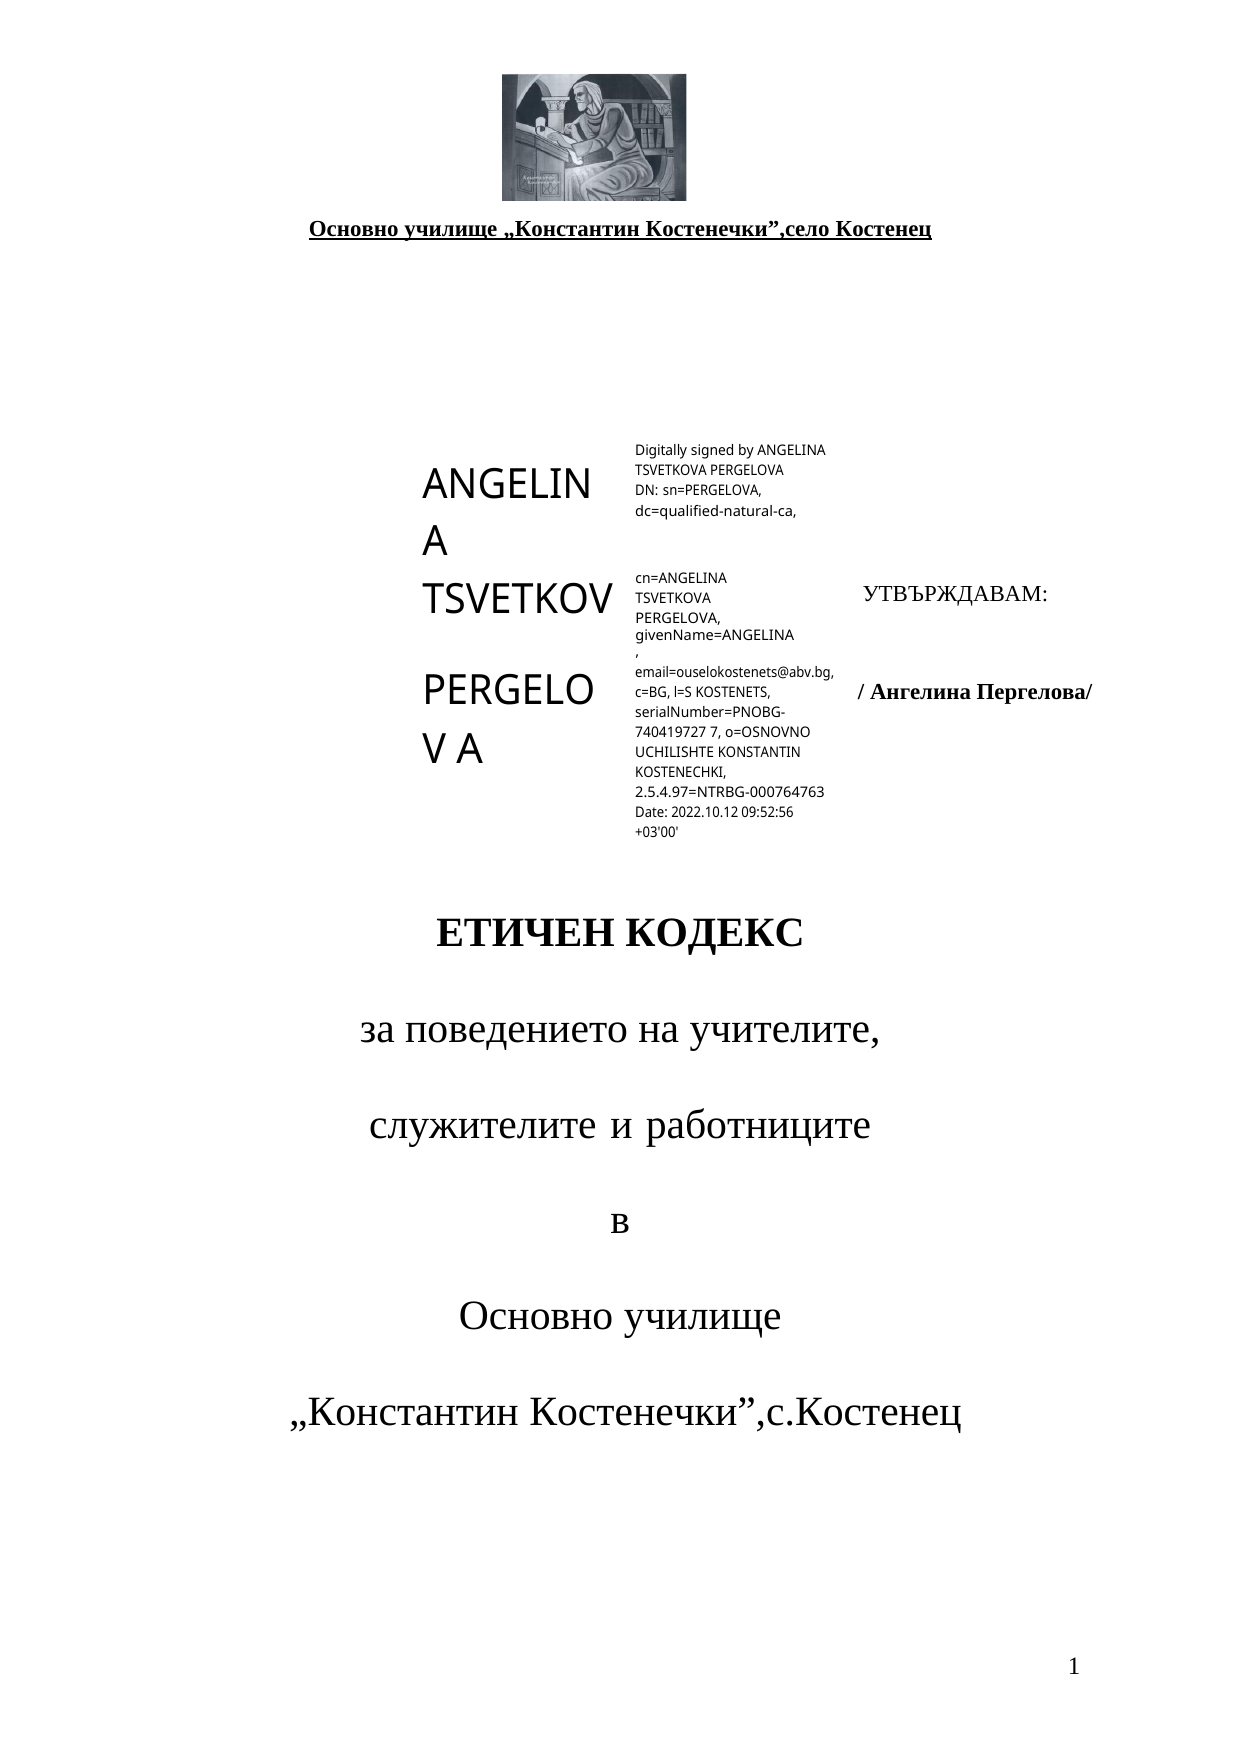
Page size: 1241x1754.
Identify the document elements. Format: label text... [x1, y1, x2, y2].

text givenName=ANGELINA, [635, 628, 795, 659]
text DN: sn=PERGELOVA, [635, 480, 1107, 500]
text ANGELINA [422, 454, 606, 568]
text / Ангелина Пергелова/ [858, 678, 1107, 704]
text serialNumber=PNOBG-740419727 7, o=OSNOVNO UCHILISHTE KONSTANTIN KOSTENECHKI, 2.5.4.97=NTRBG-000764763 [635, 702, 839, 802]
text Date: 2022.10.12 09:52:56 +03'00' [635, 802, 839, 842]
picture [502, 73, 687, 201]
text „Константин Костенечки”,с.Костенец [148, 1387, 1102, 1434]
text dc=qualified-natural-ca, [635, 500, 1107, 520]
text УТВЪРЖДАВАМ: [862, 580, 1107, 607]
text PERGELOV A [422, 660, 608, 775]
text cn=ANGELINA TSVETKOVA PERGELOVA, [635, 568, 796, 628]
text Digitally signed by ANGELINA TSVETKOVA PERGELOVA [635, 440, 876, 480]
text за поведението на учителите, служителите и работниците в [359, 1003, 881, 1243]
text Основно училище [148, 1291, 1092, 1339]
title ЕТИЧЕН КОДЕКС [148, 908, 1092, 956]
text email=ouselokostenets@abv.bg, c=BG, l=S KOSTENETS, [635, 662, 839, 702]
